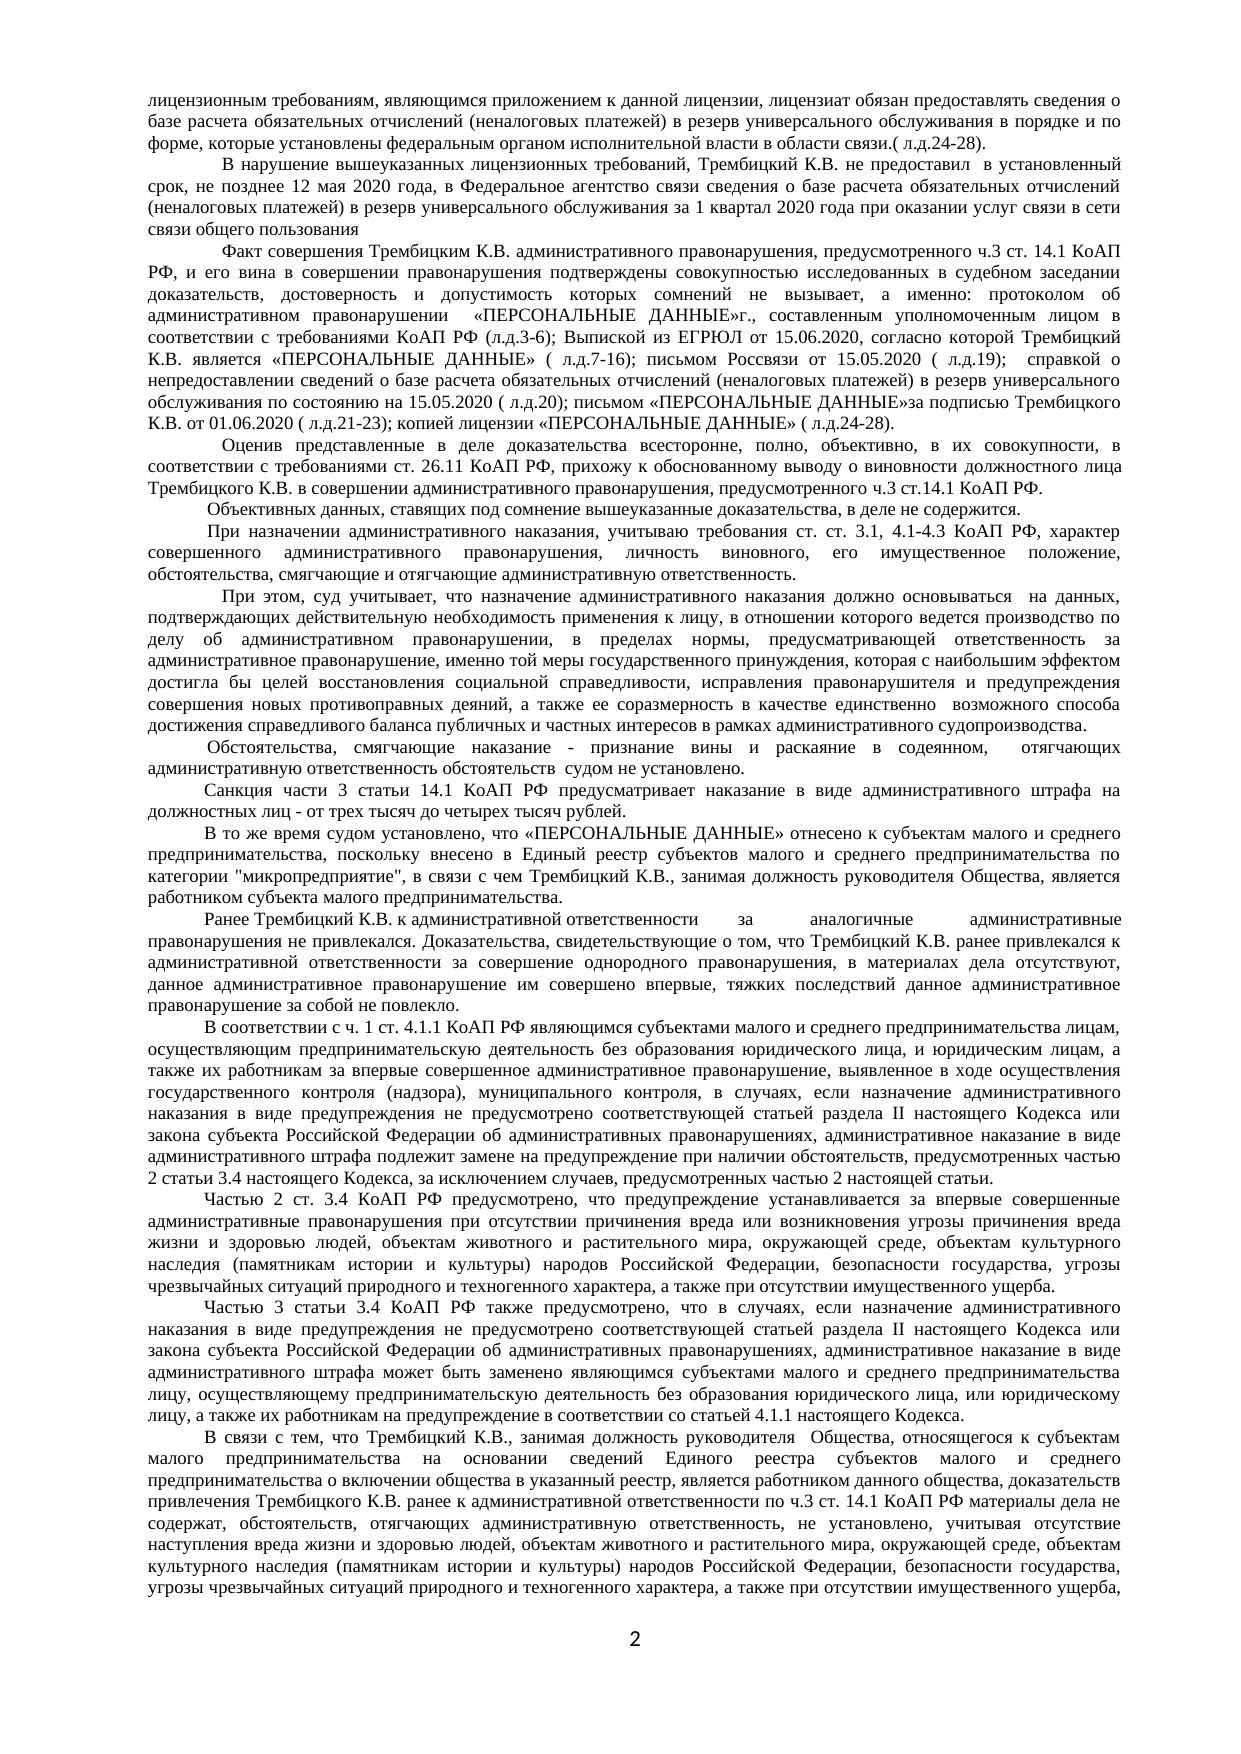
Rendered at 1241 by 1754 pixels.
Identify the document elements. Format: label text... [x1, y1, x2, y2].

text Частью 3 статьи 3.4 КоАП РФ также предусмотрено, что в случаях, если назначение административного наказания в виде предупреждения не предусмотрено соответствующей статьей раздела II настоящего Кодекса или закона субъекта Российской Федерации об административных правонарушениях, административное наказание в виде административного штрафа может быть заменено являющимся субъектами малого и среднего предпринимательства лицу, осуществляющему предпринимательскую деятельность без образования юридического лица, или юридическому лицу, а также их работникам на предупреждение в соответствии со статьей 4.1.1 настоящего Кодекса. [148, 1296, 1122, 1426]
text В нарушение вышеуказанных лицензионных требований, Трембицкий К.В. не предоставил в установленный срок, не позднее 12 мая 2020 года, в Федеральное агентство связи сведения о базе расчета обязательных отчислений (неналоговых платежей) в резерв универсального обслуживания за 1 квартал 2020 года при оказании услуг связи в сети связи общего пользования [148, 153, 1122, 239]
text В то же время судом установлено, что «ПЕРСОНАЛЬНЫЕ ДАННЫЕ» отнесено к субъектам малого и среднего предпринимательства, поскольку внесено в Единый реестр субъектов малого и среднего предпринимательства по категории "микропредприятие", в связи с чем Трембицкий К.В., занимая должность руководителя Общества, является работником субъекта малого предпринимательства. [148, 822, 1122, 908]
text В соответствии с ч. 1 ст. 4.1.1 КоАП РФ являющимся субъектами малого и среднего предпринимательства лицам, осуществляющим предпринимательскую деятельность без образования юридического лица, и юридическим лицам, а также их работникам за впервые совершенное административное правонарушение, выявленное в ходе осуществления государственного контроля (надзора), муниципального контроля, в случаях, если назначение административного наказания в виде предупреждения не предусмотрено соответствующей статьей раздела II настоящего Кодекса или закона субъекта Российской Федерации об административных правонарушениях, административное наказание в виде административного штрафа подлежит замене на предупреждение при наличии обстоятельств, предусмотренных частью 2 статьи 3.4 настоящего Кодекса, за исключением случаев, предусмотренных частью 2 настоящей статьи. [148, 1016, 1122, 1188]
text Ранее Трембицкий К.В. к административной ответственности за аналогичные административные правонарушения не привлекался. Доказательства, свидетельствующие о том, что Трембицкий К.В. ранее привлекался к административной ответственности за совершение однородного правонарушения, в материалах дела отсутствуют, данное административное правонарушение им совершено впервые, тяжких последствий данное административное правонарушение за собой не повлекло. [148, 908, 1122, 1016]
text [148, 1426, 1122, 1598]
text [148, 89, 1122, 153]
text Оценив представленные в деле доказательства всесторонне, полно, объективно, в их совокупности, в соответствии с требованиями ст. 26.11 КоАП РФ, прихожу к обоснованному выводу о виновности должностного лица Трембицкого К.В. в совершении административного правонарушения, предусмотренного ч.3 ст.14.1 КоАП РФ. [148, 434, 1122, 498]
text Факт совершения Трембицким К.В. административного правонарушения, предусмотренного ч.3 ст. 14.1 КоАП РФ, и его вина в совершении правонарушения подтверждены совокупностью исследованных в судебном заседании доказательств, достоверность и допустимость которых сомнений не вызывает, а именно: протоколом об административном правонарушении «ПЕРСОНАЛЬНЫЕ ДАННЫЕ»г., составленным уполномоченным лицом в соответствии с требованиями КоАП РФ (л.д.3-6); Выпиской из ЕГРЮЛ от 15.06.2020, согласно которой Трембицкий К.В. является «ПЕРСОНАЛЬНЫЕ ДАННЫЕ» ( л.д.7-16); письмом Россвязи от 15.05.2020 ( л.д.19); справкой о непредоставлении сведений о базе расчета обязательных отчислений (неналоговых платежей) в резерв универсального обслуживания по состоянию на 15.05.2020 ( л.д.20); письмом «ПЕРСОНАЛЬНЫЕ ДАННЫЕ»за подписью Трембицкого К.В. от 01.06.2020 ( л.д.21-23); копией лицензии «ПЕРСОНАЛЬНЫЕ ДАННЫЕ» ( л.д.24-28). [148, 239, 1122, 434]
text При этом, суд учитывает, что назначение административного наказания должно основываться на данных, подтверждающих действительную необходимость применения к лицу, в отношении которого ведется производство по делу об административном правонарушении, в пределах нормы, предусматривающей ответственность за административное правонарушение, именно той меры государственного принуждения, которая с наибольшим эффектом достигла бы целей восстановления социальной справедливости, исправления правонарушителя и предупреждения совершения новых противоправных деяний, а также ее соразмерность в качестве единственно возможного способа достижения справедливого баланса публичных и частных интересов в рамках административного судопроизводства. [148, 584, 1122, 736]
text При назначении административного наказания, учитываю требования ст. ст. 3.1, 4.1-4.3 КоАП РФ, характер совершенного административного правонарушения, личность виновного, его имущественное положение, обстоятельства, смягчающие и отягчающие административную ответственность. [148, 520, 1122, 584]
text Санкция части 3 статьи 14.1 КоАП РФ предусматривает наказание в виде административного штрафа на должностных лиц - от трех тысяч до четырех тысяч рублей. [148, 779, 1122, 822]
text Частью 2 ст. 3.4 КоАП РФ предусмотрено, что предупреждение устанавливается за впервые совершенные административные правонарушения при отсутствии причинения вреда или возникновения угрозы причинения вреда жизни и здоровью людей, объектам животного и растительного мира, окружающей среде, объектам культурного наследия (памятникам истории и культуры) народов Российской Федерации, безопасности государства, угрозы чрезвычайных ситуаций природного и техногенного характера, а также при отсутствии имущественного ущерба. [148, 1188, 1122, 1296]
text Обстоятельства, смягчающие наказание - признание вины и раскаяние в содеянном, отягчающих административную ответственность обстоятельств судом не установлено. [148, 736, 1122, 779]
text Объективных данных, ставящих под сомнение вышеуказанные доказательства, в деле не содержится. [148, 498, 1122, 520]
